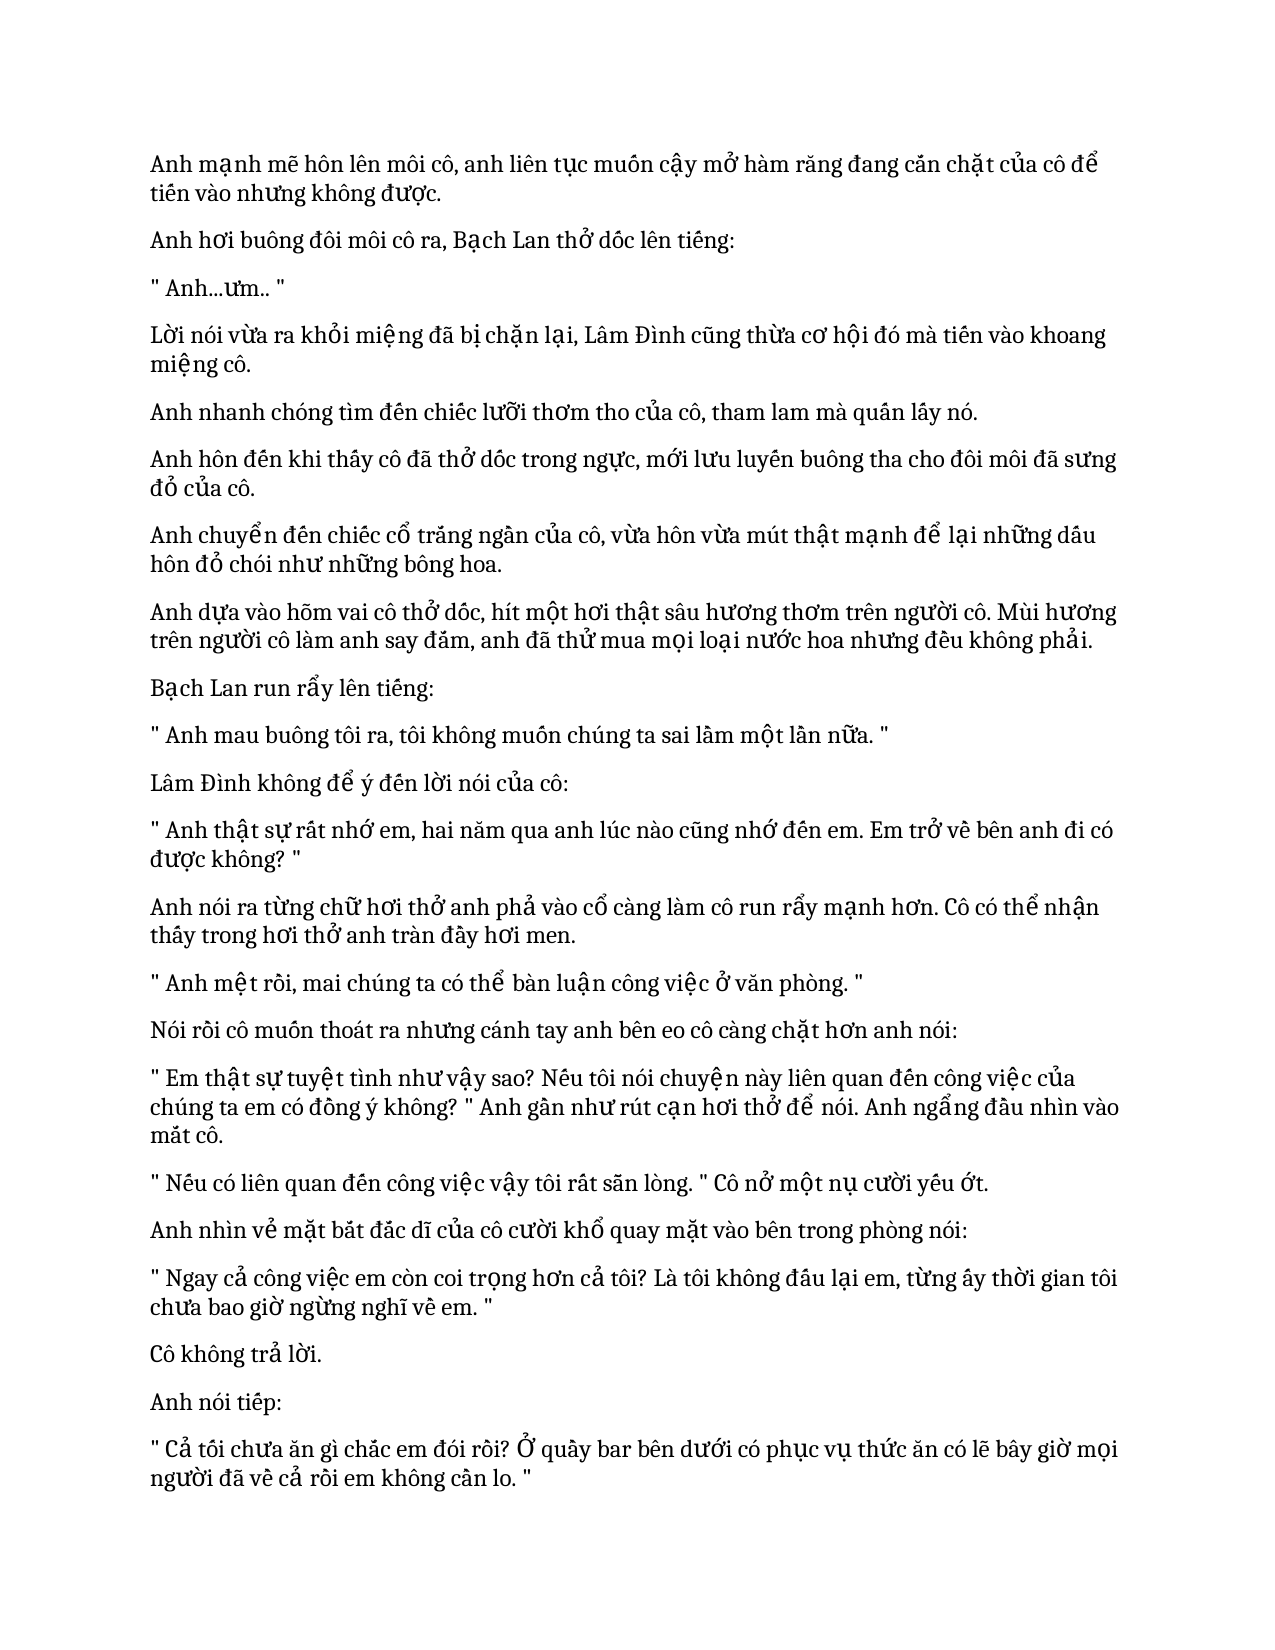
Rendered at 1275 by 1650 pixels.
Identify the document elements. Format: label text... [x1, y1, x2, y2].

text " Anh...ưm.. " [150, 274, 1125, 302]
text Lời nói vừa ra khỏi miệng đã bị chặn lại, Lâm Đình cũng thừa cơ hội đó mà tiến vào khoang miệng cô. [150, 321, 1125, 379]
text " Ngay cả công việc em còn coi trọng hơn cả tôi? Là tôi không đấu lại em, từng ấy thời gian tôi chưa bao giờ ngừng nghĩ về em. " [150, 1264, 1125, 1321]
text Anh nói tiếp: [150, 1387, 1125, 1416]
text " Anh mau buông tôi ra, tôi không muốn chúng ta sai lầm một lần nữa. " [150, 721, 1125, 750]
text " Cả tối chưa ăn gì chắc em đói rồi? Ở quầy bar bên dưới có phục vụ thức ăn có lẽ bây giờ mọi người đã về cả rồi em không cần lo. " [150, 1435, 1125, 1492]
text Anh hơi buông đôi môi cô ra, Bạch Lan thở dốc lên tiếng: [150, 226, 1125, 255]
text Anh hôn đến khi thấy cô đã thở dốc trong ngực, mới lưu luyến buông tha cho đôi môi đã sưng đỏ của cô. [150, 445, 1125, 502]
text " Nếu có liên quan đến công việc vậy tôi rất sẵn lòng. " Cô nở một nụ cười yếu ớt. [150, 1169, 1125, 1197]
text Anh nhìn vẻ mặt bắt đắc dĩ của cô cười khổ quay mặt vào bên trong phòng nói: [150, 1216, 1125, 1245]
text " Anh thật sự rất nhớ em, hai năm qua anh lúc nào cũng nhớ đến em. Em trở về bên anh đi có được không? " [150, 816, 1125, 874]
text Anh dựa vào hõm vai cô thở dốc, hít một hơi thật sâu hương thơm trên người cô. Mùi hương trên người cô làm anh say đắm, anh đã thử mua mọi loại nước hoa nhưng đều không phải. [150, 597, 1125, 655]
text Cô không trả lời. [150, 1340, 1125, 1369]
text Anh nói ra từng chữ hơi thở anh phả vào cổ càng làm cô run rẩy mạnh hơn. Cô có thể nhận thấy trong hơi thở anh tràn đầy hơi men. [150, 892, 1125, 950]
text Lâm Đình không để ý đến lời nói của cô: [150, 769, 1125, 797]
text Anh nhanh chóng tìm đến chiếc lưỡi thơm tho của cô, tham lam mà quấn lấy nó. [150, 397, 1125, 426]
text Anh mạnh mẽ hôn lên môi cô, anh liên tục muốn cậy mở hàm răng đang cắn chặt của cô để tiến vào nhưng không được. [150, 150, 1125, 207]
text " Anh mệt rồi, mai chúng ta có thể bàn luận công việc ở văn phòng. " [150, 969, 1125, 997]
text Anh chuyển đến chiếc cổ trắng ngần của cô, vừa hôn vừa mút thật mạnh để lại những dấu hôn đỏ chói như những bông hoa. [150, 521, 1125, 579]
text " Em thật sự tuyệt tình như vậy sao? Nếu tôi nói chuyện này liên quan đến công việc của chúng ta em có đồng ý không? " Anh gần như rút cạn hơi thở để nói. Anh ngẩng đầu nhìn vào mắt cô. [150, 1064, 1125, 1150]
text Bạch Lan run rẩy lên tiếng: [150, 674, 1125, 702]
text Nói rồi cô muốn thoát ra nhưng cánh tay anh bên eo cô càng chặt hơn anh nói: [150, 1016, 1125, 1045]
